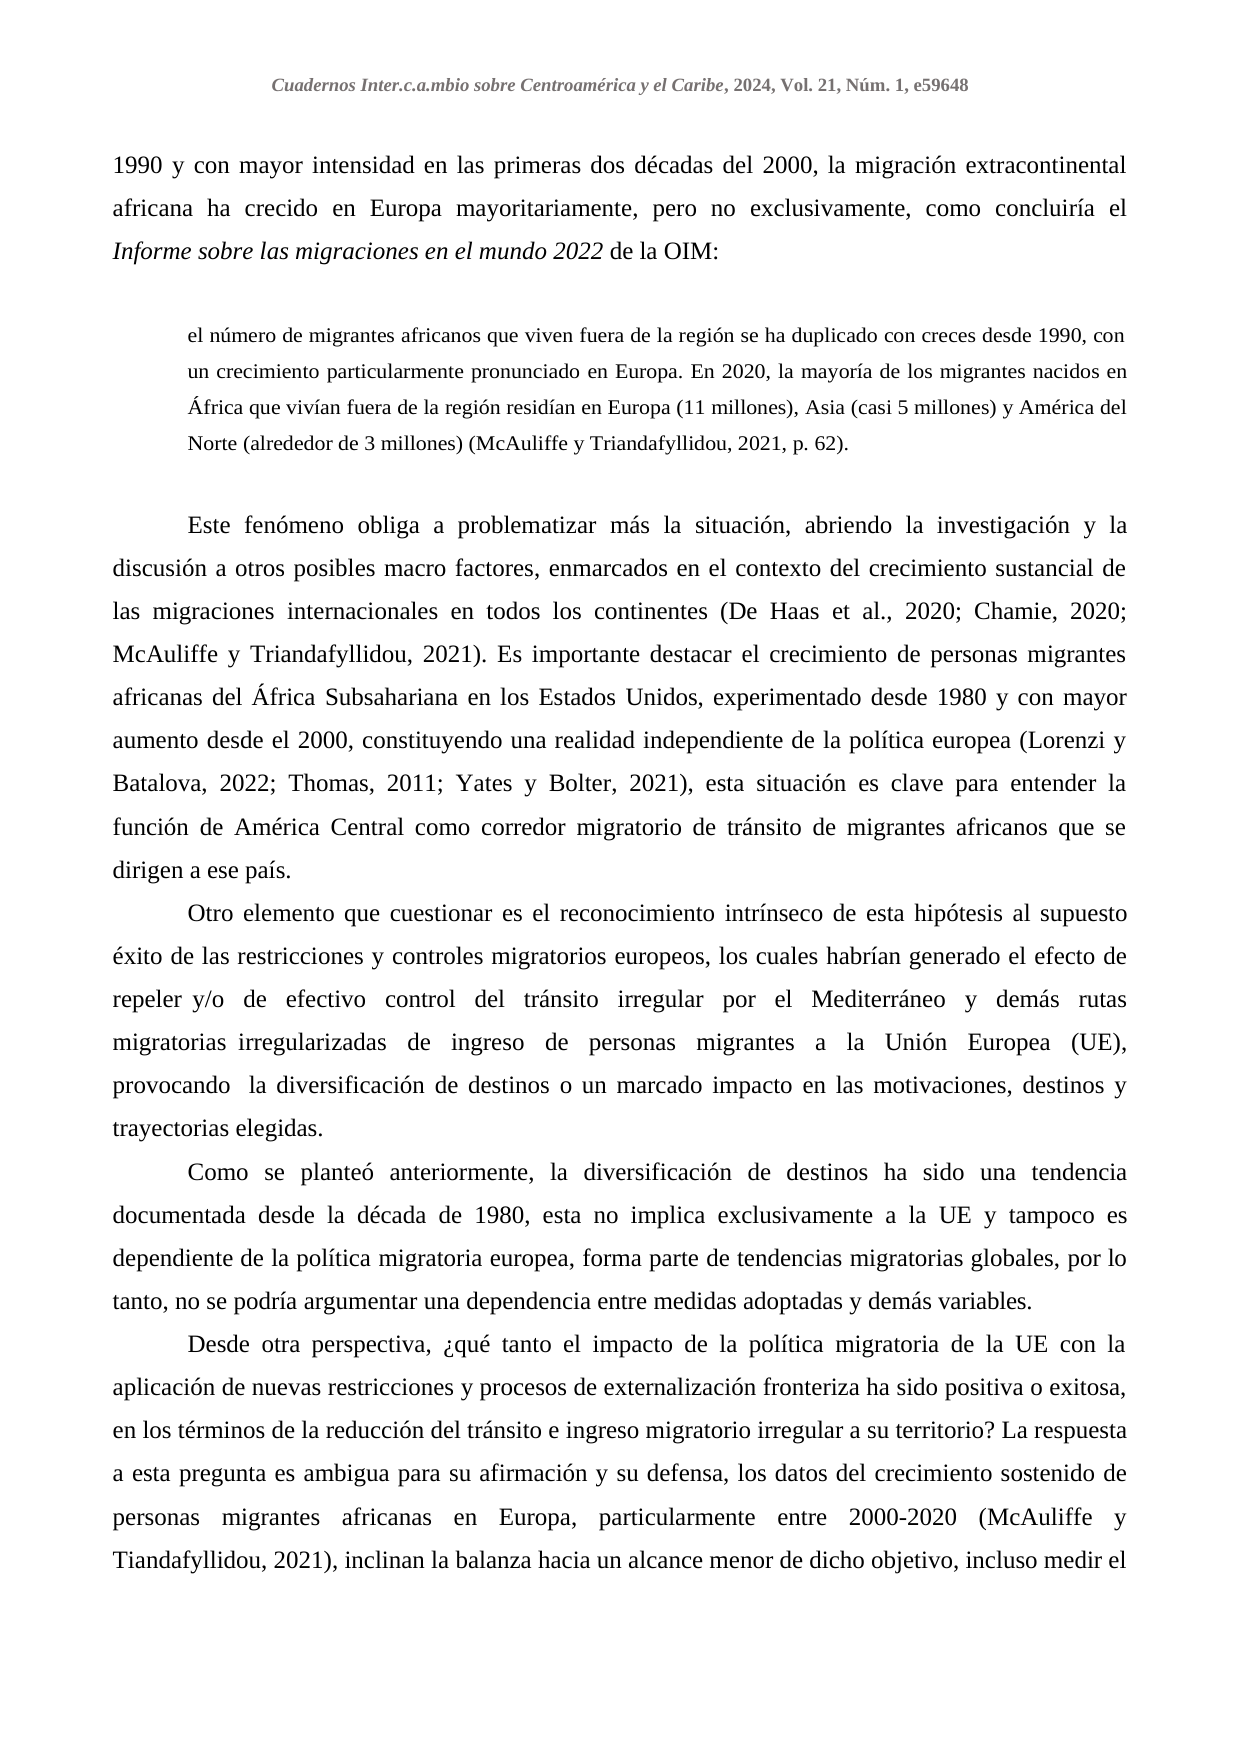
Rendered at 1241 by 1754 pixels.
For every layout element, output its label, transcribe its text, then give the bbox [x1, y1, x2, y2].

text el número de migrantes africanos que viven fuera de la región se ha duplicado con creces desde 1990, con un crecimiento particularmente pronunciado en Europa. En 2020, la mayoría de los migrantes nacidos en África que vivían fuera de la región residían en Europa (11 millones), Asia (casi 5 millones) y América del Norte (alrededor de 3 millones) (McAuliffe y Triandafyllidou, 2021, p. 62). [187, 322, 1128, 455]
text Este fenómeno obliga a problematizar más la situación, abriendo la investigación y la discusión a otros posibles macro factores, enmarcados en el contexto del crecimiento sustancial de las migraciones internacionales en todos los continentes (De Haas et al., 2020; Chamie, 2020; McAuliffe y Triandafyllidou, 2021). Es importante destacar el crecimiento de personas migrantes africanas del África Subsahariana en los Estados Unidos, experimentado desde 1980 y con mayor aumento desde el 2000, constituyendo una realidad independiente de la política europea (Lorenzi y Batalova, 2022; Thomas, 2011; Yates y Bolter, 2021), esta situación es clave para entender la función de América Central como corredor migratorio de tránsito de migrantes africanos que se dirigen a ese país. [112, 510, 1128, 883]
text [112, 1329, 1128, 1573]
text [112, 150, 1128, 265]
text Como se planteó anteriormente, la diversificación de destinos ha sido una tendencia documentada desde la década de 1980, esta no implica exclusivamente a la UE y tampoco es dependiente de la política migratoria europea, forma parte de tendencias migratorias globales, por lo tanto, no se podría argumentar una dependencia entre medidas adoptadas y demás variables. [112, 1157, 1128, 1315]
text Otro elemento que cuestionar es el reconocimiento intrínseco de esta hipótesis al supuesto éxito de las restricciones y controles migratorios europeos, los cuales habrían generado el efecto de repeler y/o de efectivo control del tránsito irregular por el Mediterráneo y demás rutas migratorias irregularizadas de ingreso de personas migrantes a la Unión Europea (UE), provocando la diversificación de destinos o un marcado impacto en las motivaciones, destinos y trayectorias elegidas. [112, 898, 1128, 1142]
